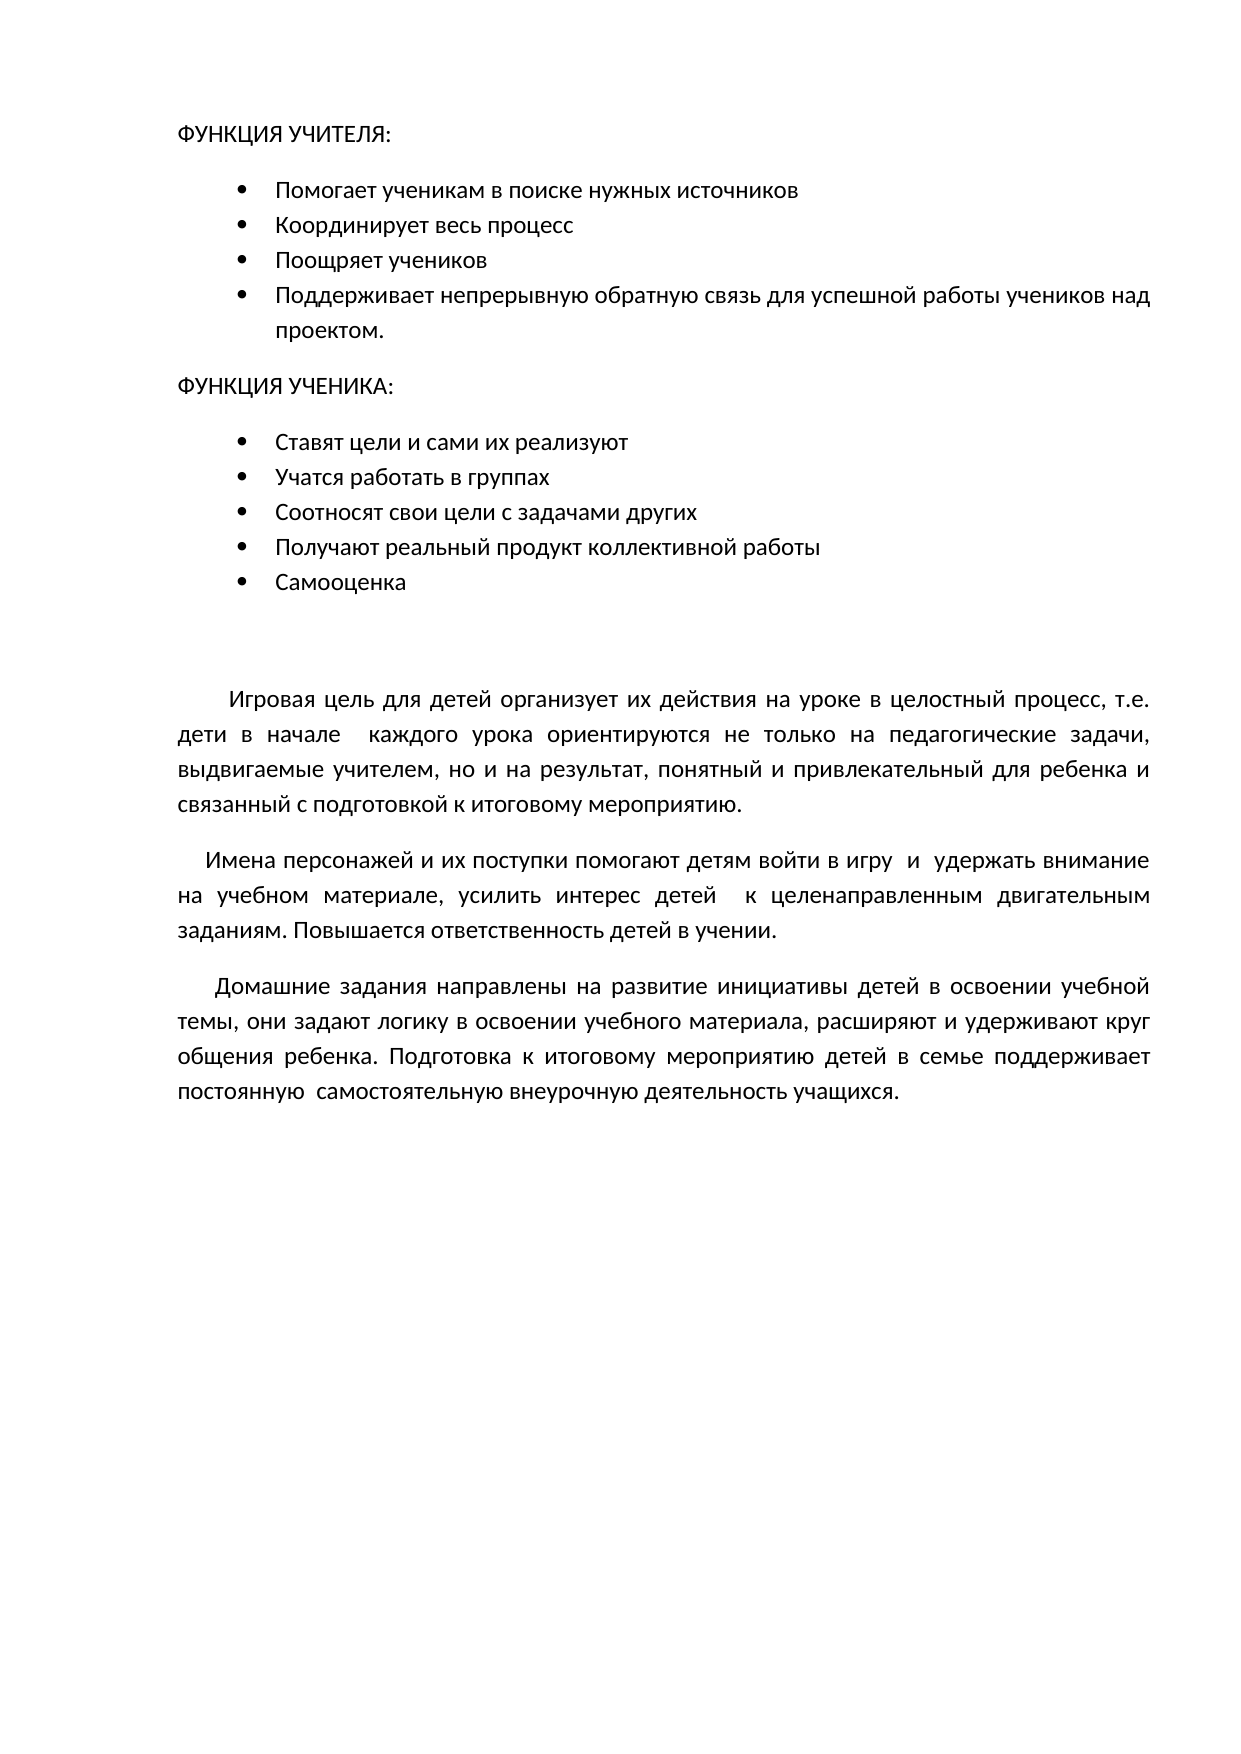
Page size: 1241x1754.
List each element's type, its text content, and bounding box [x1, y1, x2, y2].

list Поддерживает непрерывную обратную связь для успешной работы учеников над проектом. [238, 279, 1152, 344]
text ФУНКЦИЯ УЧИТЕЛЯ: [177, 118, 1152, 149]
text Игровая цель для детей организует их действия на уроке в целостный процесс, т.е. дети в начале каждого урока ориентируются не только на педагогические задачи, выдвигаемые учителем, но и на результат, понятный и привлекательный для ребенка и связанный с подготовкой к итоговому мероприятию. [177, 683, 1152, 819]
list Помогает ученикам в поиске нужных источников [238, 174, 1152, 204]
list Координирует весь процесс [238, 209, 1152, 239]
text ФУНКЦИЯ УЧЕНИКА: [177, 370, 1152, 400]
text Домашние задания направлены на развитие инициативы детей в освоении учебной темы, они задают логику в освоении учебного материала, расширяют и удерживают круг общения ребенка. Подготовка к итоговому мероприятию детей в семье поддерживает постоянную самостоятельную внеурочную деятельность учащихся. [177, 970, 1152, 1105]
list Получают реальный продукт коллективной работы [238, 531, 1152, 561]
list Поощряет учеников [238, 244, 1152, 274]
list Ставят цели и сами их реализуют [238, 426, 1152, 456]
list Самооценка [238, 566, 1152, 596]
list Соотносят свои цели с задачами других [238, 496, 1152, 526]
text Имена персонажей и их поступки помогают детям войти в игру и удержать внимание на учебном материале, усилить интерес детей к целенаправленным двигательным заданиям. Повышается ответственность детей в учении. [177, 844, 1152, 944]
list Учатся работать в группах [238, 461, 1152, 491]
